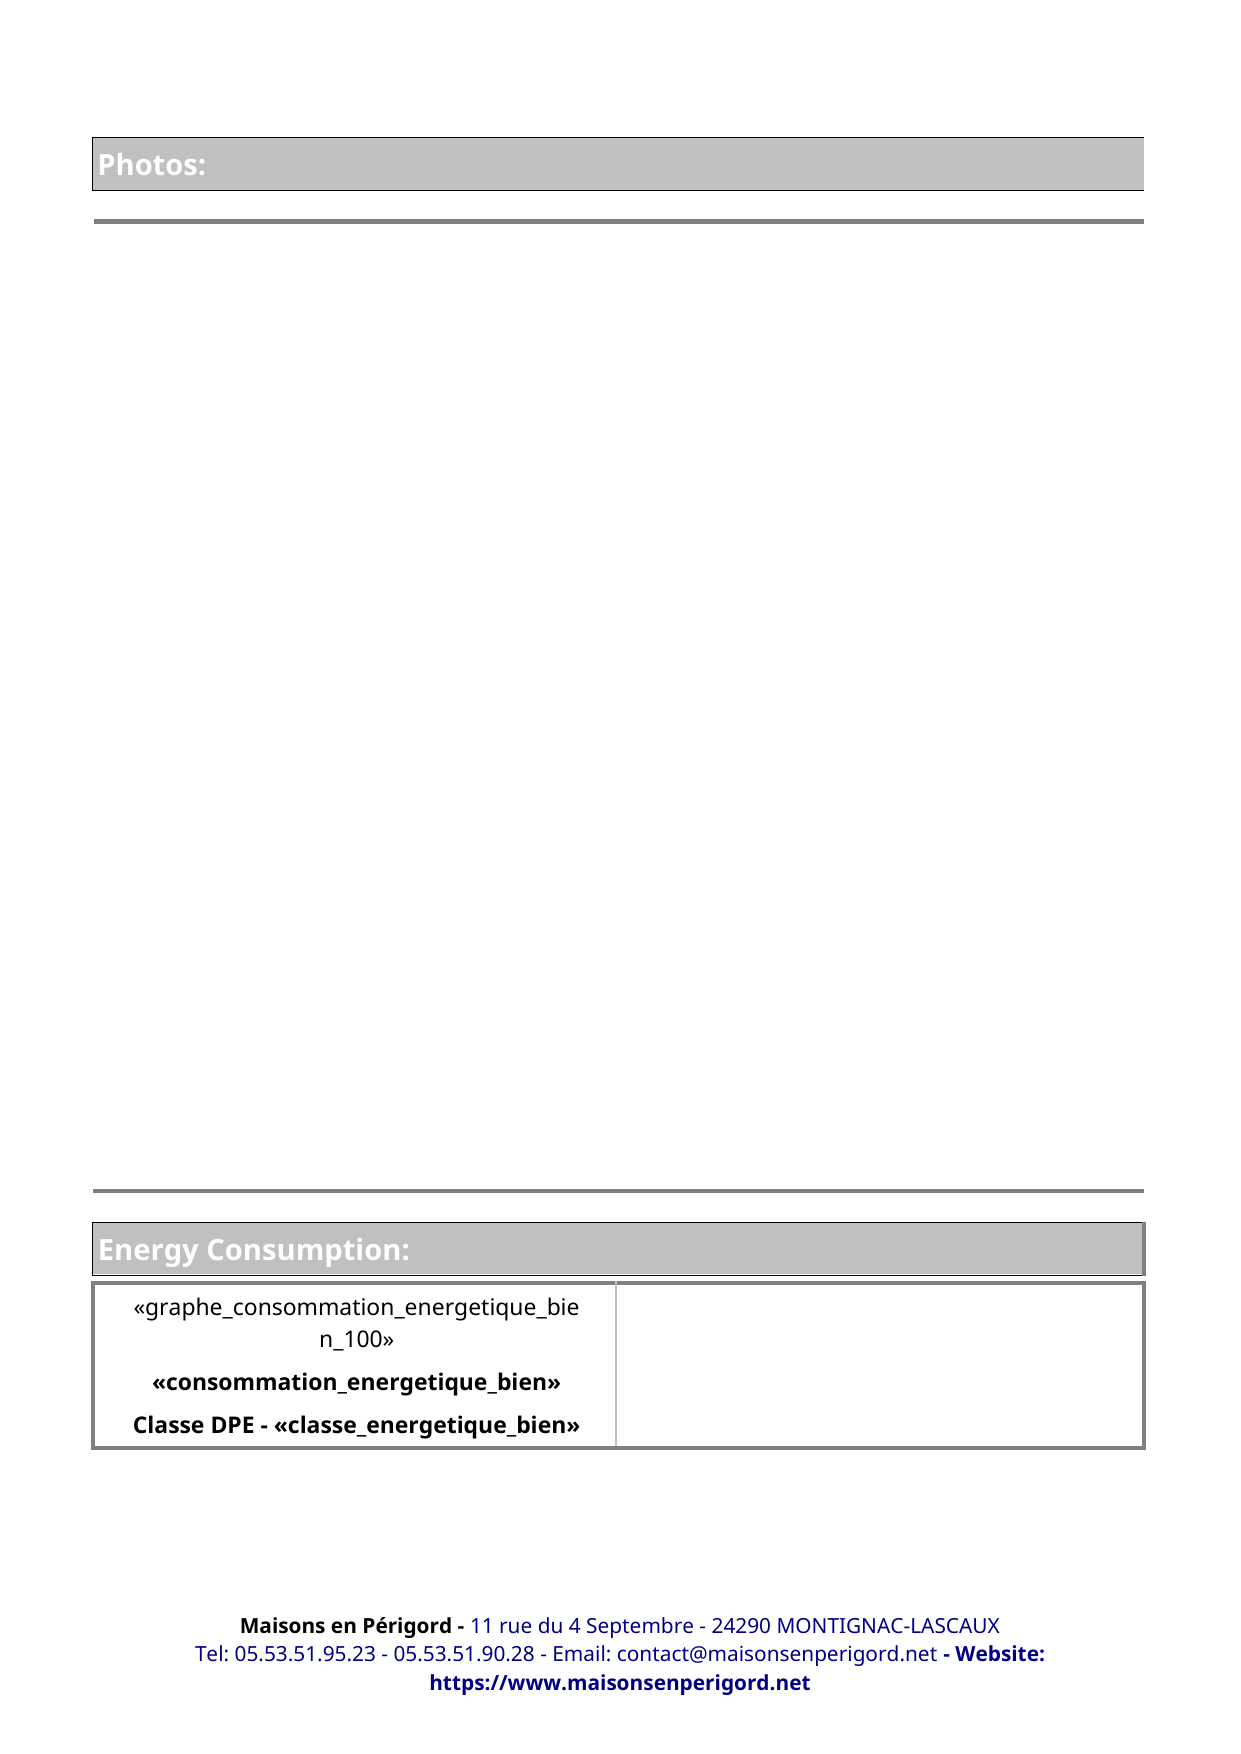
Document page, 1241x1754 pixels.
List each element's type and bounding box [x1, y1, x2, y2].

table_header [1144, 137, 1152, 1193]
table_header [89, 1222, 93, 1450]
table_header [1144, 1222, 1152, 1450]
table_header [89, 137, 93, 1193]
